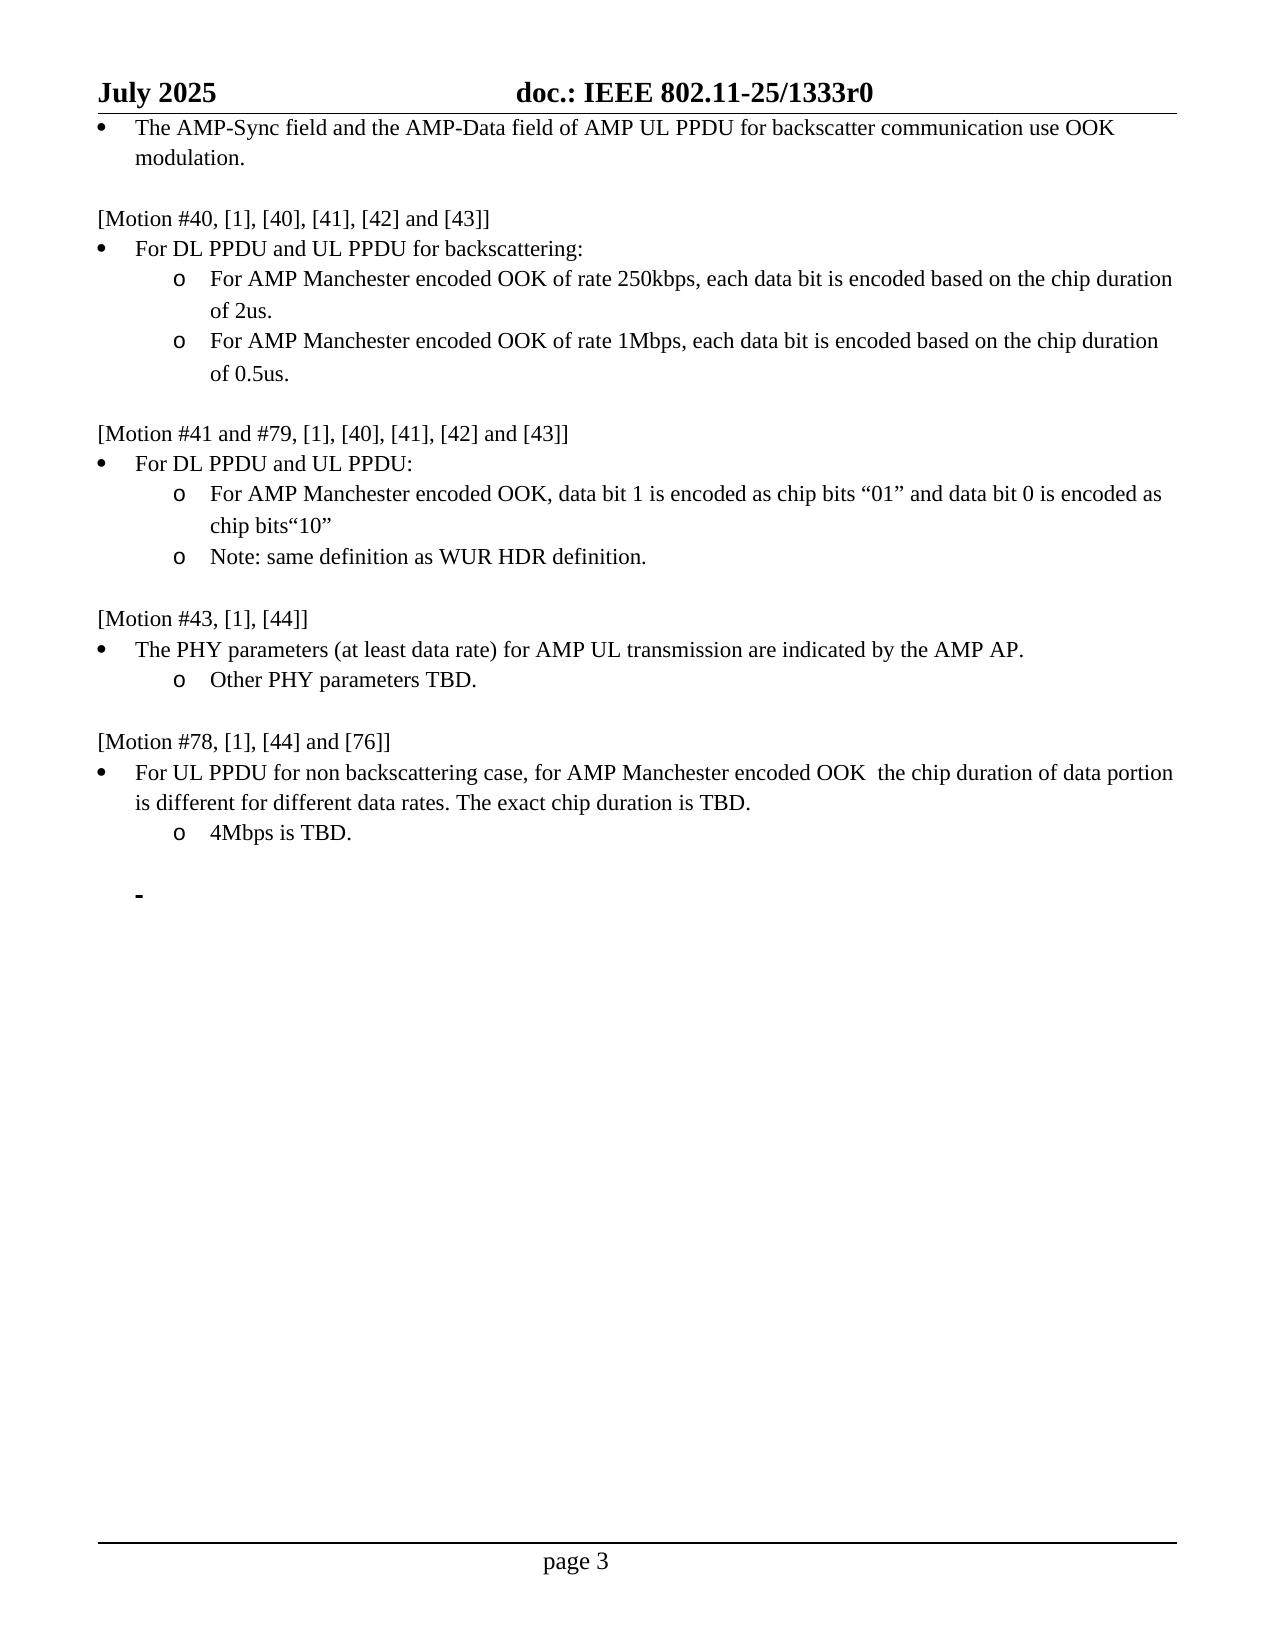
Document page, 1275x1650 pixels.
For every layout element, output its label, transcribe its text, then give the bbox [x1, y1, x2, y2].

list For DL PPDU and UL PPDU: [97, 450, 1177, 477]
list For AMP Manchester encoded OOK of rate 250kbps, each data bit is encoded based on the chip duration of 2us. [172, 265, 1177, 324]
list For UL PPDU for non backscattering case, for AMP Manchester encoded OOK the chip duration of data portion is different for different data rates. The exact chip duration is TBD. [97, 759, 1177, 815]
list Note: same definition as WUR HDR definition. [172, 543, 1177, 571]
list The AMP-Sync field and the AMP-Data field of AMP UL PPDU for backscatter communication use OOK modulation. [97, 114, 1177, 171]
text [Motion #43, [1], [44]] [97, 605, 1177, 632]
list For AMP Manchester encoded OOK of rate 1Mbps, each data bit is encoded based on the chip duration of 0.5us. [172, 328, 1177, 386]
list For DL PPDU and UL PPDU for backscattering: [97, 235, 1177, 261]
list 4Mbps is TBD. [172, 819, 1177, 847]
text [Motion #40, [1], [40], [41], [42] and [43]] [97, 205, 1177, 231]
text [Motion #41 and #79, [1], [40], [41], [42] and [43]] [97, 420, 1177, 446]
list The PHY parameters (at least data rate) for AMP UL transmission are indicated by the AMP AP. [97, 636, 1177, 662]
list For AMP Manchester encoded OOK, data bit 1 is encoded as chip bits “01” and data bit 0 is encoded as chip bits“10” [172, 481, 1177, 539]
list Other PHY parameters TBD. [172, 666, 1177, 694]
text [Motion #78, [1], [44] and [76]] [97, 728, 1177, 755]
